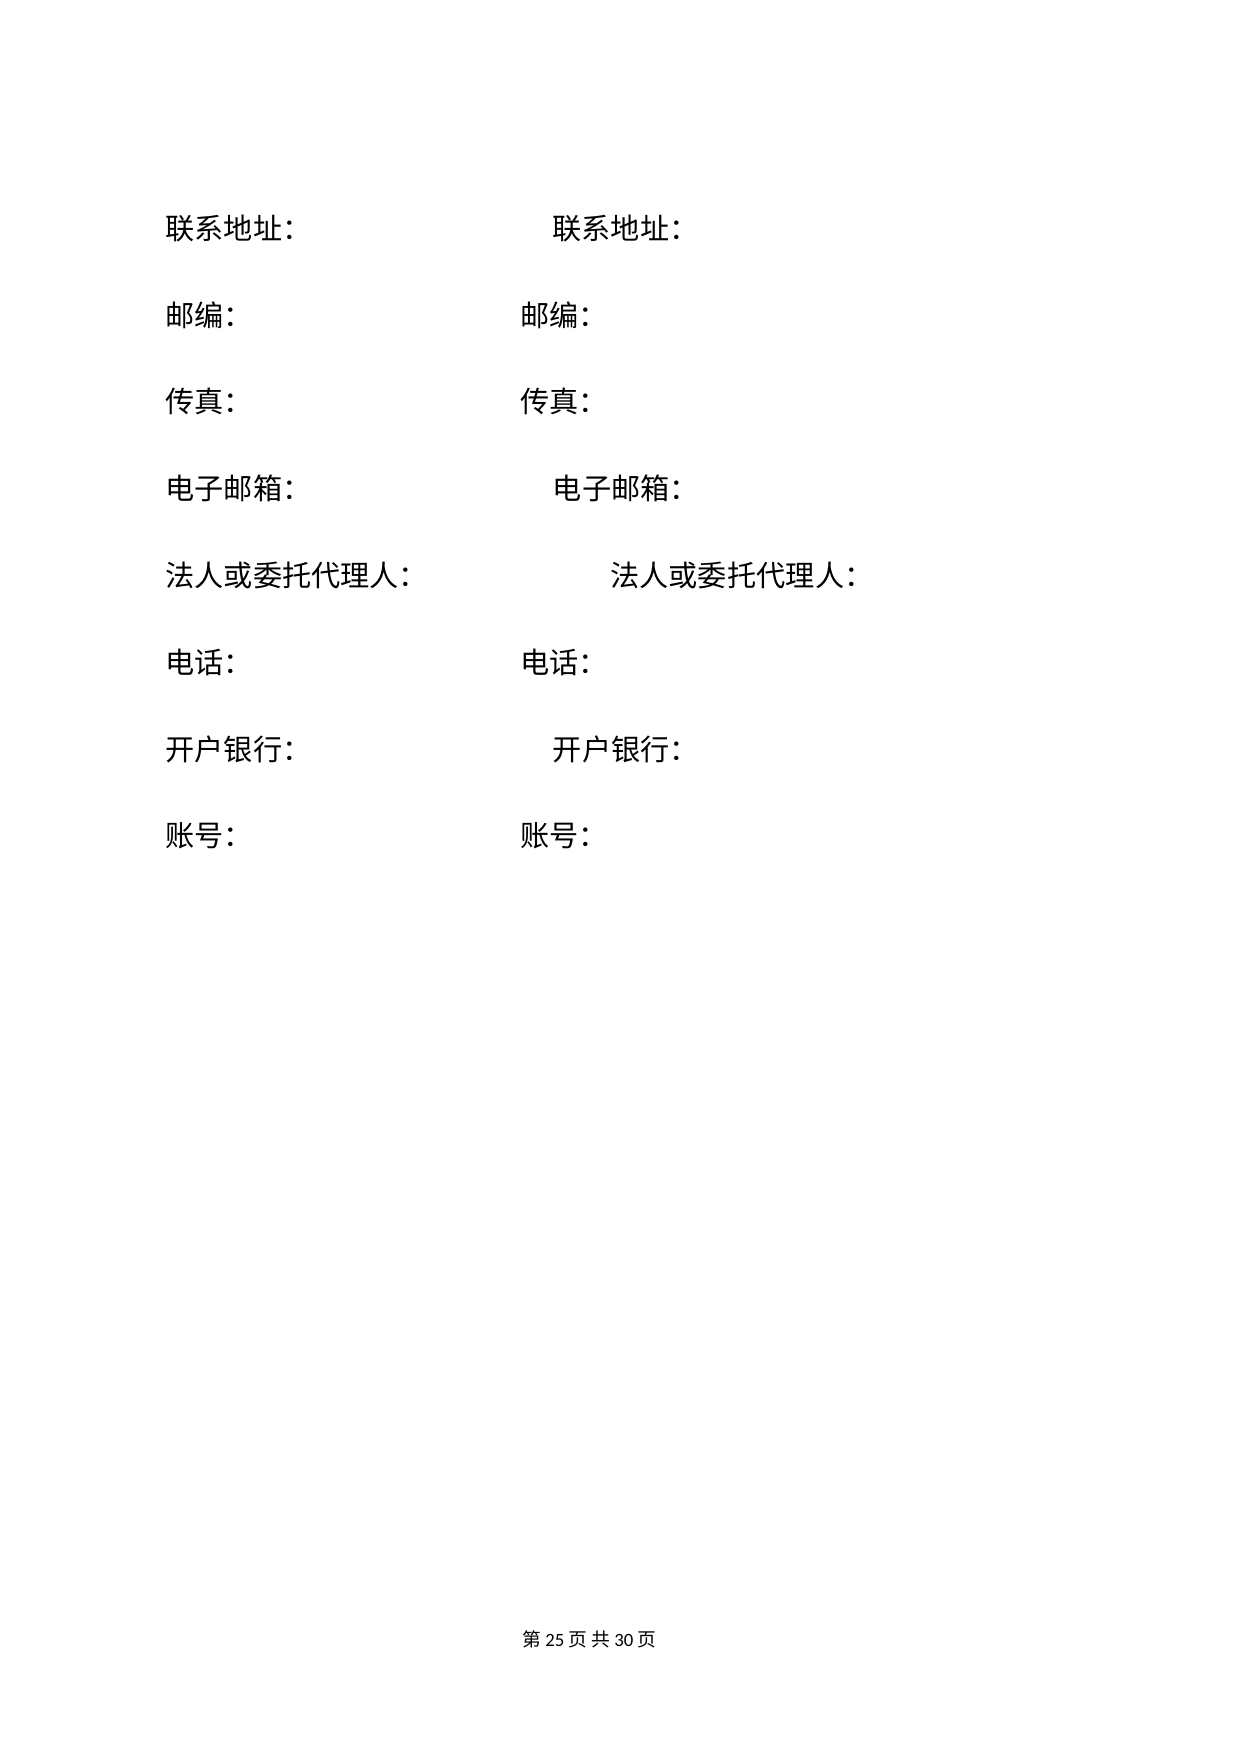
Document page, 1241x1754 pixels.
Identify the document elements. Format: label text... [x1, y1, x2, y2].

text 联系地址： 联系地址： [165, 194, 1075, 259]
text 电话： 电话： [165, 628, 1075, 693]
text 传真： 传真： [165, 367, 1075, 433]
text 法人或委托代理人： 法人或委托代理人： [165, 541, 1075, 607]
text 电子邮箱： 电子邮箱： [165, 454, 1075, 520]
text 邮编： 邮编： [165, 281, 1075, 346]
text 开户银行： 开户银行： [165, 714, 1075, 780]
text 账号： 账号： [165, 801, 1075, 867]
